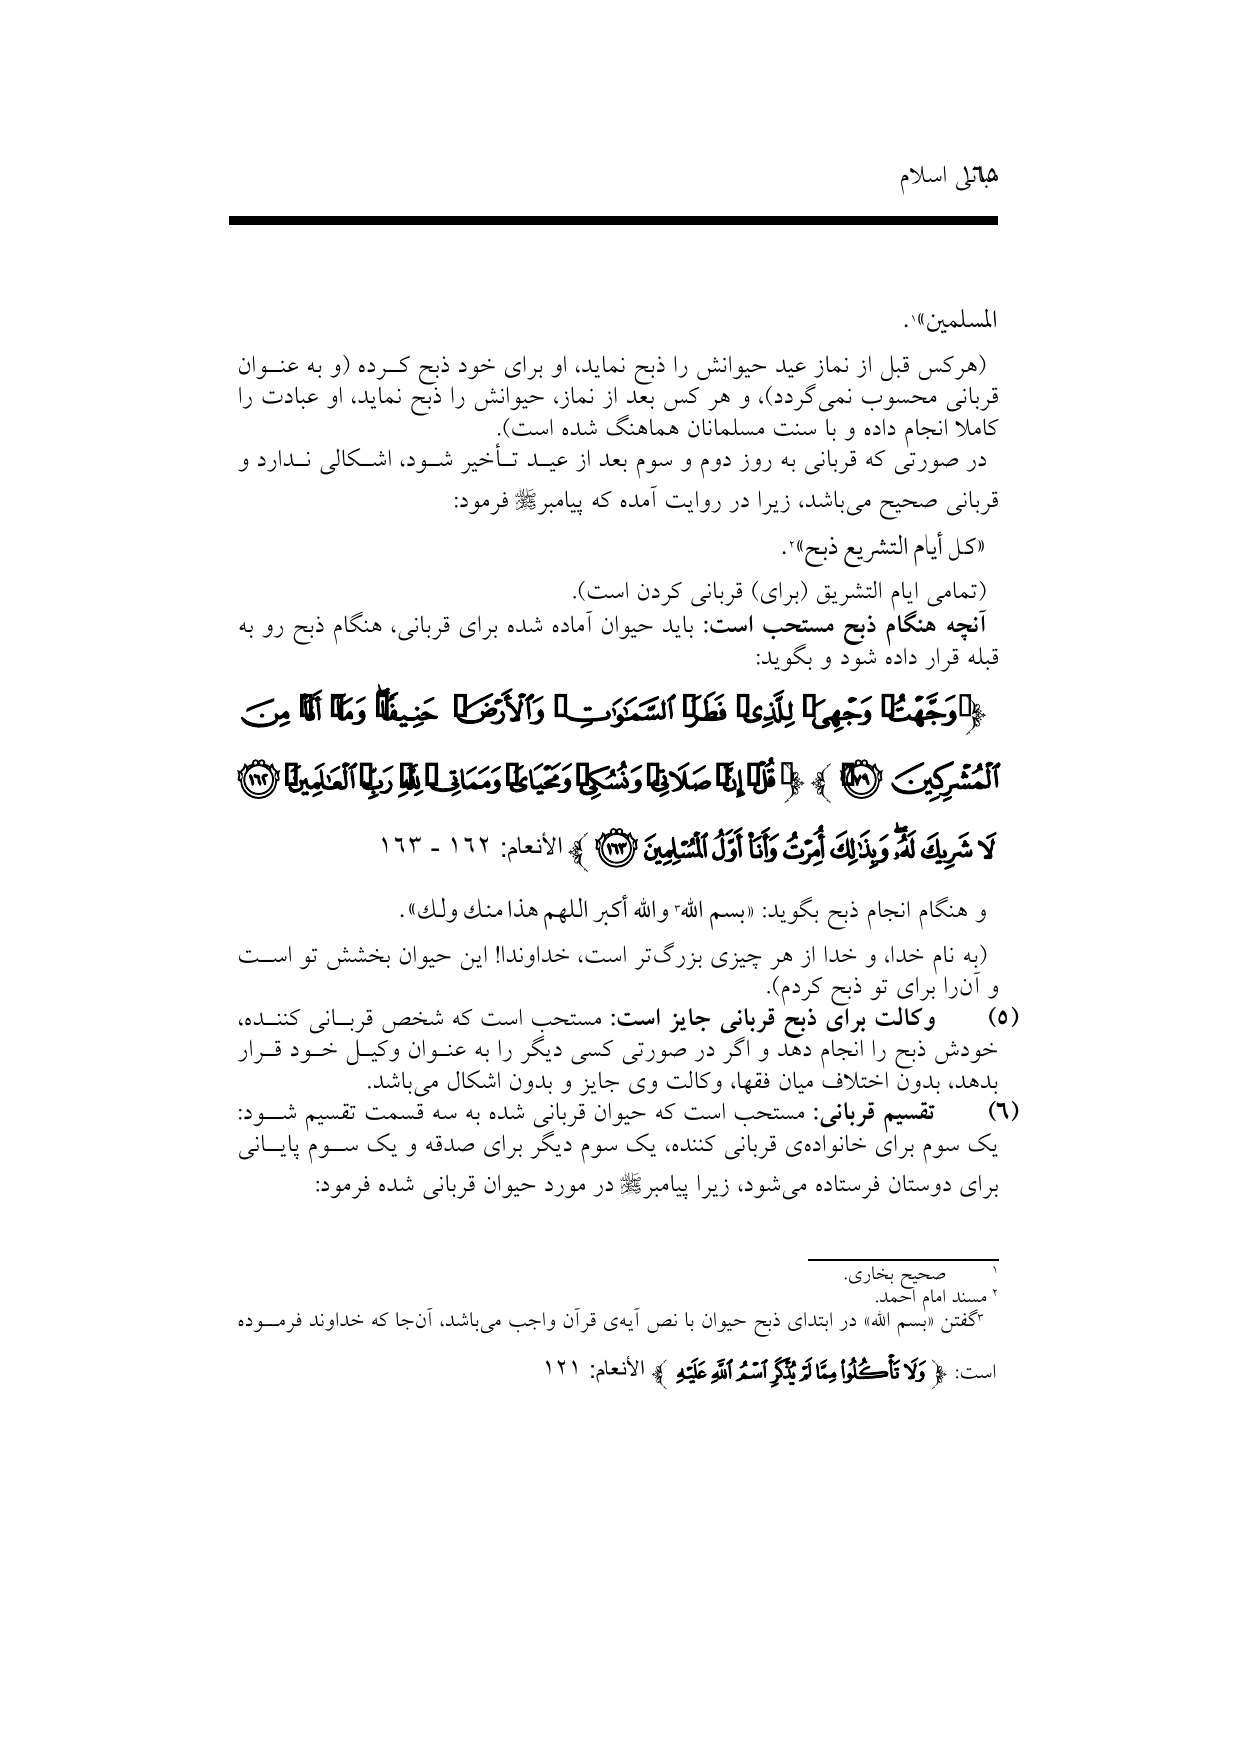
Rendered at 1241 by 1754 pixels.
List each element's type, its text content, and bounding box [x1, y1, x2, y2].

text (به‌ نام خدا، و خدا از هر چیزی بزرگ‌تر است، خداوندا! این حیوان بخشش تو است و آن‌را برای تو ذبح کردم). [236, 945, 998, 1005]
list وکالت برای ذبح قربانی جایز است: مستحب است که‌ شخص قربانی کننده‌، خودش ذبح را انجام دهد و اگر در صورتی کسی دیگر را به‌ عنوان وکیل خود قرار بدهد، بدون اختلاف میان فقها، وکالت وی جایز و بدون اشکال می‌باشد. [236, 1008, 998, 1100]
list تقسیم قربانی: مستحب است که‌ حیوان قربانی شده‌ به‌ سه‌ قسمت تقسیم شود: یک سوم برای خانواده‌ی قربانی کننده‌، یک سوم دیگر برای صدقه‌ و یک سوم پایانی برای دوستان فرستاده‌ می‌شود، زیرا پیامبر در مورد حیوان قربانی شده‌ فرمود: [236, 1102, 998, 1203]
text در صورتی که‌ قربانی به‌ روز دوم و سوم بعد از عید تأخیر شود، اشکالی ندارد و قربانی صحیح می‌باشد، زیرا در روایت آمده‌ که‌ پیامبر فرمود: [236, 449, 998, 519]
text آنچه‌ هنگام ذبح مستحب است: باید حیوان آماده‌ شده‌ برای قربانی، هنگام ذبح رو به‌ قبله‌ قرار داده‌ شود و بگوید: [236, 616, 998, 677]
text ﭽ ﮦ ﮧ ﮨ ﮩ ﮪ ﮫ ﮬﮭ ﮮ ﮯ ﮰ ﮱ ﯓ ﭼ ﭽ ﯓ ﯔ ﯕ ﯖ ﯗ ﯘ ﯙ ﯚ ﯛ ﯜ ﯝ ﯞ ﯟﯠ ﯡ ﯢ ﯣ ﯤ ﯥ ﯦ ﭼ الأنعام: ١٦٢ - ١٦٣ [236, 679, 998, 880]
text «كل أيام التشريع ذبح». [236, 522, 998, 577]
text و هنگام انجام ذبح بگوید: «بسم الله والله أكبر اللهم هذا منك ولك». [236, 885, 998, 940]
text (هرکس قبل از نماز عید حیوانش را ذبح نماید، او برای خود ذبح کرده‌ (و به‌ عنوان قربانی محسوب نمی‌گردد)، و هر کس بعد از نماز، حیوانش را ذبح نماید، او عبادت را کاملا انجام داده‌ و با سنت مسلمانان هماهنگ شده‌ است). [236, 355, 998, 447]
text (تمامی ایام التشریق (برای) قربانی کردن است). [236, 581, 998, 611]
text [236, 295, 998, 351]
